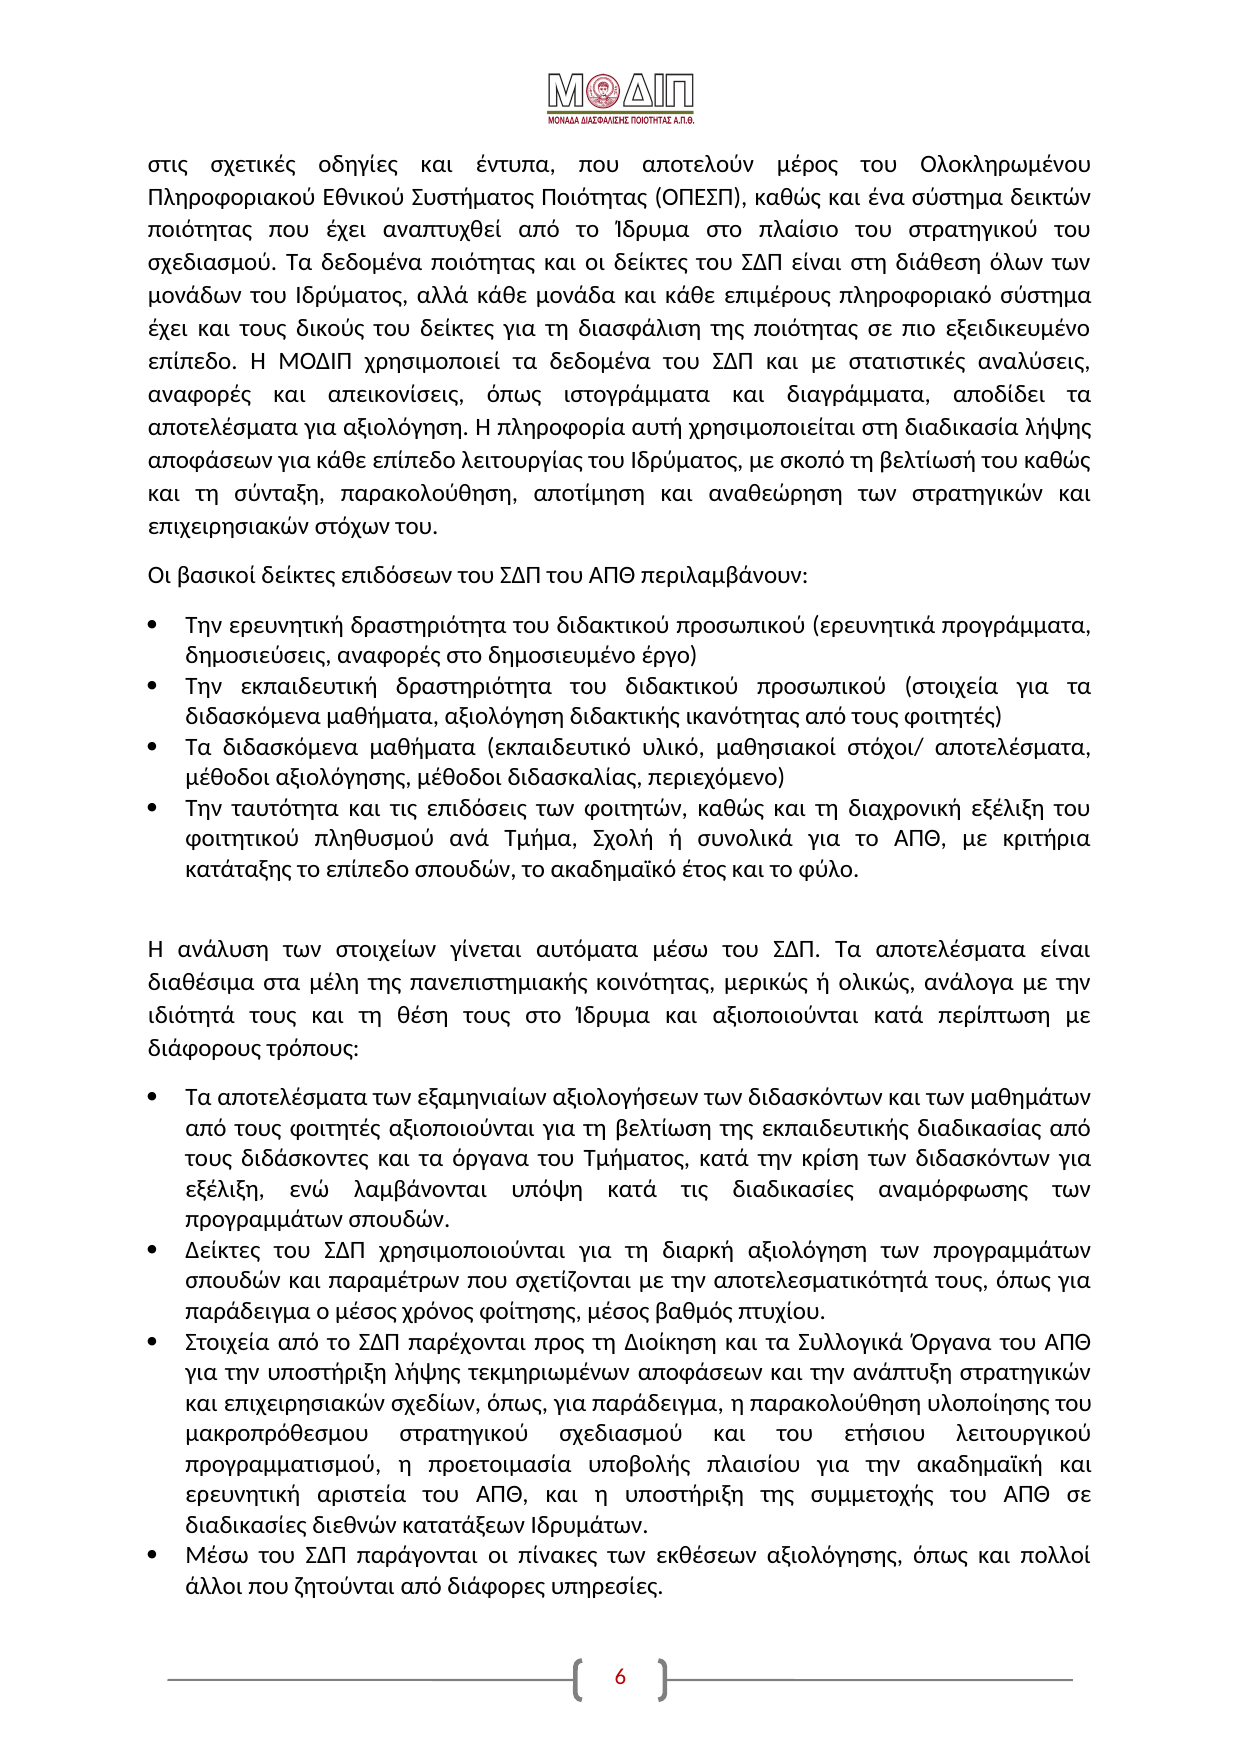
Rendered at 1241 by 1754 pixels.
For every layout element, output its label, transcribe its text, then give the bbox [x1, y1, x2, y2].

list Την ταυτότητα και τις επιδόσεις των φοιτητών, καθώς και τη διαχρονική εξέλιξη του φοιτητικού πληθυσμού ανά Τμήμα, Σχολή ή συνολικά για το ΑΠΘ, με κριτήρια κατάταξης το επίπεδο σπουδών, το ακαδημαϊκό έτος και το φύλο. [148, 792, 1092, 884]
list Δείκτες του ΣΔΠ χρησιμοποιούνται για τη διαρκή αξιολόγηση των προγραμμάτων σπουδών και παραμέτρων που σχετίζονται με την αποτελεσματικότητά τους, όπως για παράδειγμα ο μέσος χρόνος φοίτησης, μέσος βαθμός πτυχίου. [148, 1234, 1092, 1326]
list Την εκπαιδευτική δραστηριότητα του διδακτικού προσωπικού (στοιχεία για τα διδασκόμενα μαθήματα, αξιολόγηση διδακτικής ικανότητας από τους φοιτητές) [148, 670, 1092, 731]
list Στοιχεία από το ΣΔΠ παρέχονται προς τη Διοίκηση και τα Συλλογικά Όργανα του ΑΠΘ για την υποστήριξη λήψης τεκμηριωμένων αποφάσεων και την ανάπτυξη στρατηγικών και επιχειρησιακών σχεδίων, όπως, για παράδειγμα, η παρακολούθηση υλοποίησης του μακροπρόθεσμου στρατηγικού σχεδιασμού και του ετήσιου λειτουργικού προγραμματισμού, η προετοιμασία υποβολής πλαισίου για την ακαδημαϊκή και ερευνητική αριστεία του ΑΠΘ, και η υποστήριξη της συμμετοχής του ΑΠΘ σε διαδικασίες διεθνών κατατάξεων Ιδρυμάτων. [148, 1326, 1092, 1539]
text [148, 148, 1092, 540]
list Μέσω του ΣΔΠ παράγονται οι πίνακες των εκθέσεων αξιολόγησης, όπως και πολλοί άλλοι που ζητούνται από διάφορες υπηρεσίες. [148, 1539, 1092, 1600]
list Την ερευνητική δραστηριότητα του διδακτικού προσωπικού (ερευνητικά προγράμματα, δημοσιεύσεις, αναφορές στο δημοσιευμένο έργο) [148, 609, 1092, 670]
picture [545, 73, 696, 124]
text Οι βασικοί δείκτες επιδόσεων του ΣΔΠ του ΑΠΘ περιλαμβάνουν: [148, 559, 1092, 590]
list Τα αποτελέσματα των εξαμηνιαίων αξιολογήσεων των διδασκόντων και των μαθημάτων από τους φοιτητές αξιοποιούνται για τη βελτίωση της εκπαιδευτικής διαδικασίας από τους διδάσκοντες και τα όργανα του Τμήματος, κατά την κρίση των διδασκόντων για εξέλιξη, ενώ λαμβάνονται υπόψη κατά τις διαδικασίες αναμόρφωσης των προγραμμάτων σπουδών. [148, 1082, 1092, 1234]
text Η ανάλυση των στοιχείων γίνεται αυτόματα μέσω του ΣΔΠ. Τα αποτελέσματα είναι διαθέσιμα στα μέλη της πανεπιστημιακής κοινότητας, μερικώς ή ολικώς, ανάλογα με την ιδιότητά τους και τη θέση τους στο Ίδρυμα και αξιοποιούνται κατά περίπτωση με διάφορους τρόπους: [148, 933, 1092, 1062]
list Τα διδασκόμενα μαθήματα (εκπαιδευτικό υλικό, μαθησιακοί στόχοι/ αποτελέσματα, μέθοδοι αξιολόγησης, μέθοδοι διδασκαλίας, περιεχόμενο) [148, 731, 1092, 792]
